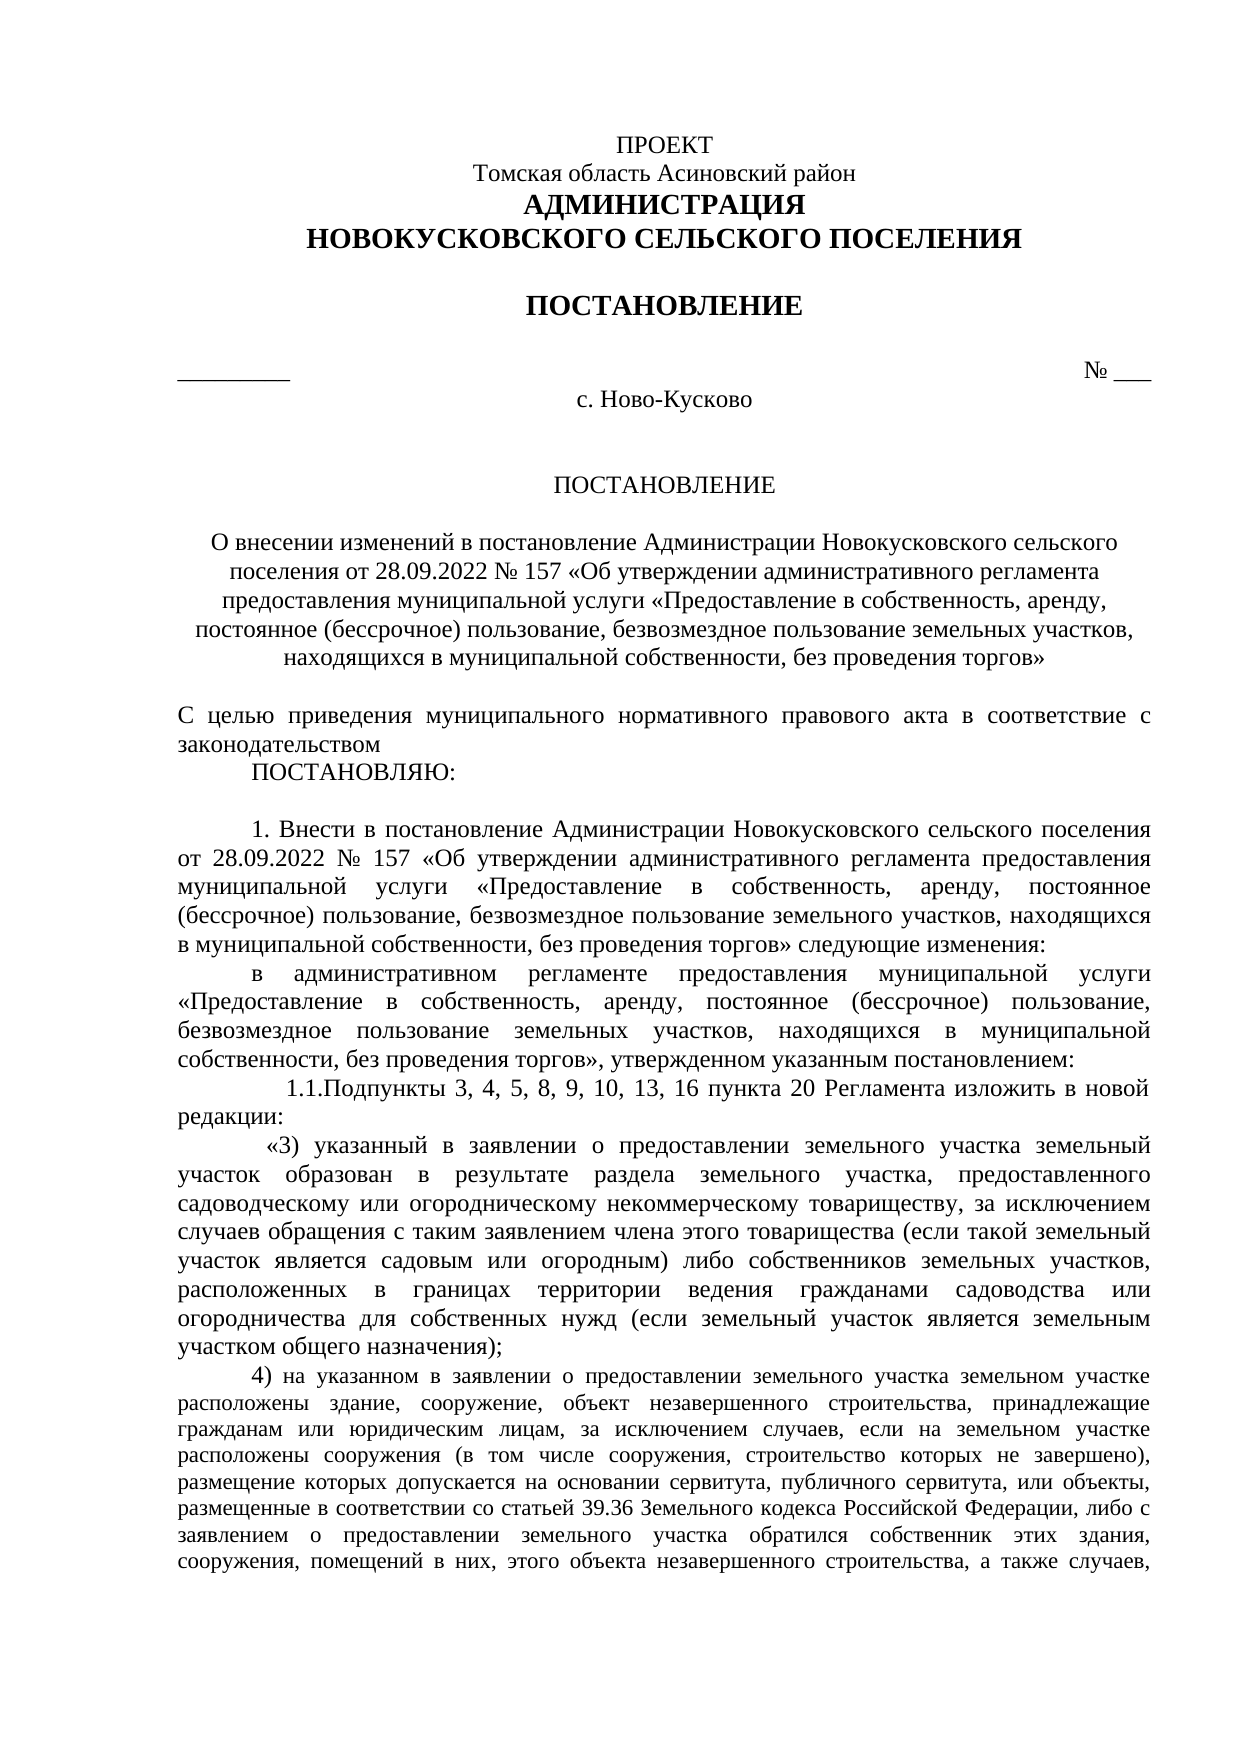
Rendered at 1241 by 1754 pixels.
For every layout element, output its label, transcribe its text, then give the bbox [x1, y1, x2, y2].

text С целью приведения муниципального нормативного правового акта в соответствие с законодательством [177, 700, 1152, 757]
text Томская область Асиновский район [177, 158, 1152, 187]
text АДМИНИСТРАЦИЯ [177, 187, 1152, 221]
text ПОСТАНОВЛЯЮ: [177, 757, 1152, 786]
text _________ № ___ [177, 355, 1152, 384]
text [177, 1360, 1152, 1573]
text 1. Внести в постановление Администрации Новокусковского сельского поселения от 28.09.2022 № 157 «Об утверждении административного регламента предоставления муниципальной услуги «Предоставление в собственность, аренду, постоянное (бессрочное) пользование, безвозмездное пользование земельного участков, находящихся в муниципальной собственности, без проведения торгов» следующие изменения: [177, 814, 1152, 958]
text «3) указанный в заявлении о предоставлении земельного участка земельный участок образован в результате раздела земельного участка, предоставленного садоводческому или огородническому некоммерческому товариществу, за исключением случаев обращения с таким заявлением члена этого товарищества (если такой земельный участок является садовым или огородным) либо собственников земельных участков, расположенных в границах территории ведения гражданами садоводства или огородничества для собственных нужд (если земельный участок является земельным участком общего назначения); [177, 1130, 1152, 1360]
text с. Ново-Кусково [177, 384, 1152, 412]
text в административном регламенте предоставления муниципальной услуги «Предоставление в собственность, аренду, постоянное (бессрочное) пользование, безвозмездное пользование земельных участков, находящихся в муниципальной собственности, без проведения торгов», утвержденном указанным постановлением: [177, 958, 1152, 1073]
text ПОСТАНОВЛЕНИЕ [177, 288, 1152, 321]
text О внесении изменений в постановление Администрации Новокусковского сельского поселения от 28.09.2022 № 157 «Об утверждении административного регламента предоставления муниципальной услуги «Предоставление в собственность, аренду, постоянное (бессрочное) пользование, безвозмездное пользование земельных участков, находящихся в муниципальной собственности, без проведения торгов» [177, 527, 1152, 671]
text НОВОКУСКОВСКОГО СЕЛЬСКОГО ПОСЕЛЕНИЯ [177, 221, 1152, 254]
text 1.1.Подпункты 3, 4, 5, 8, 9, 10, 13, 16 пункта 20 Регламента изложить в новой редакции: [177, 1073, 1152, 1130]
text ПОСТАНОВЛЕНИЕ [177, 470, 1152, 499]
text ПРОЕКТ [177, 130, 1152, 158]
